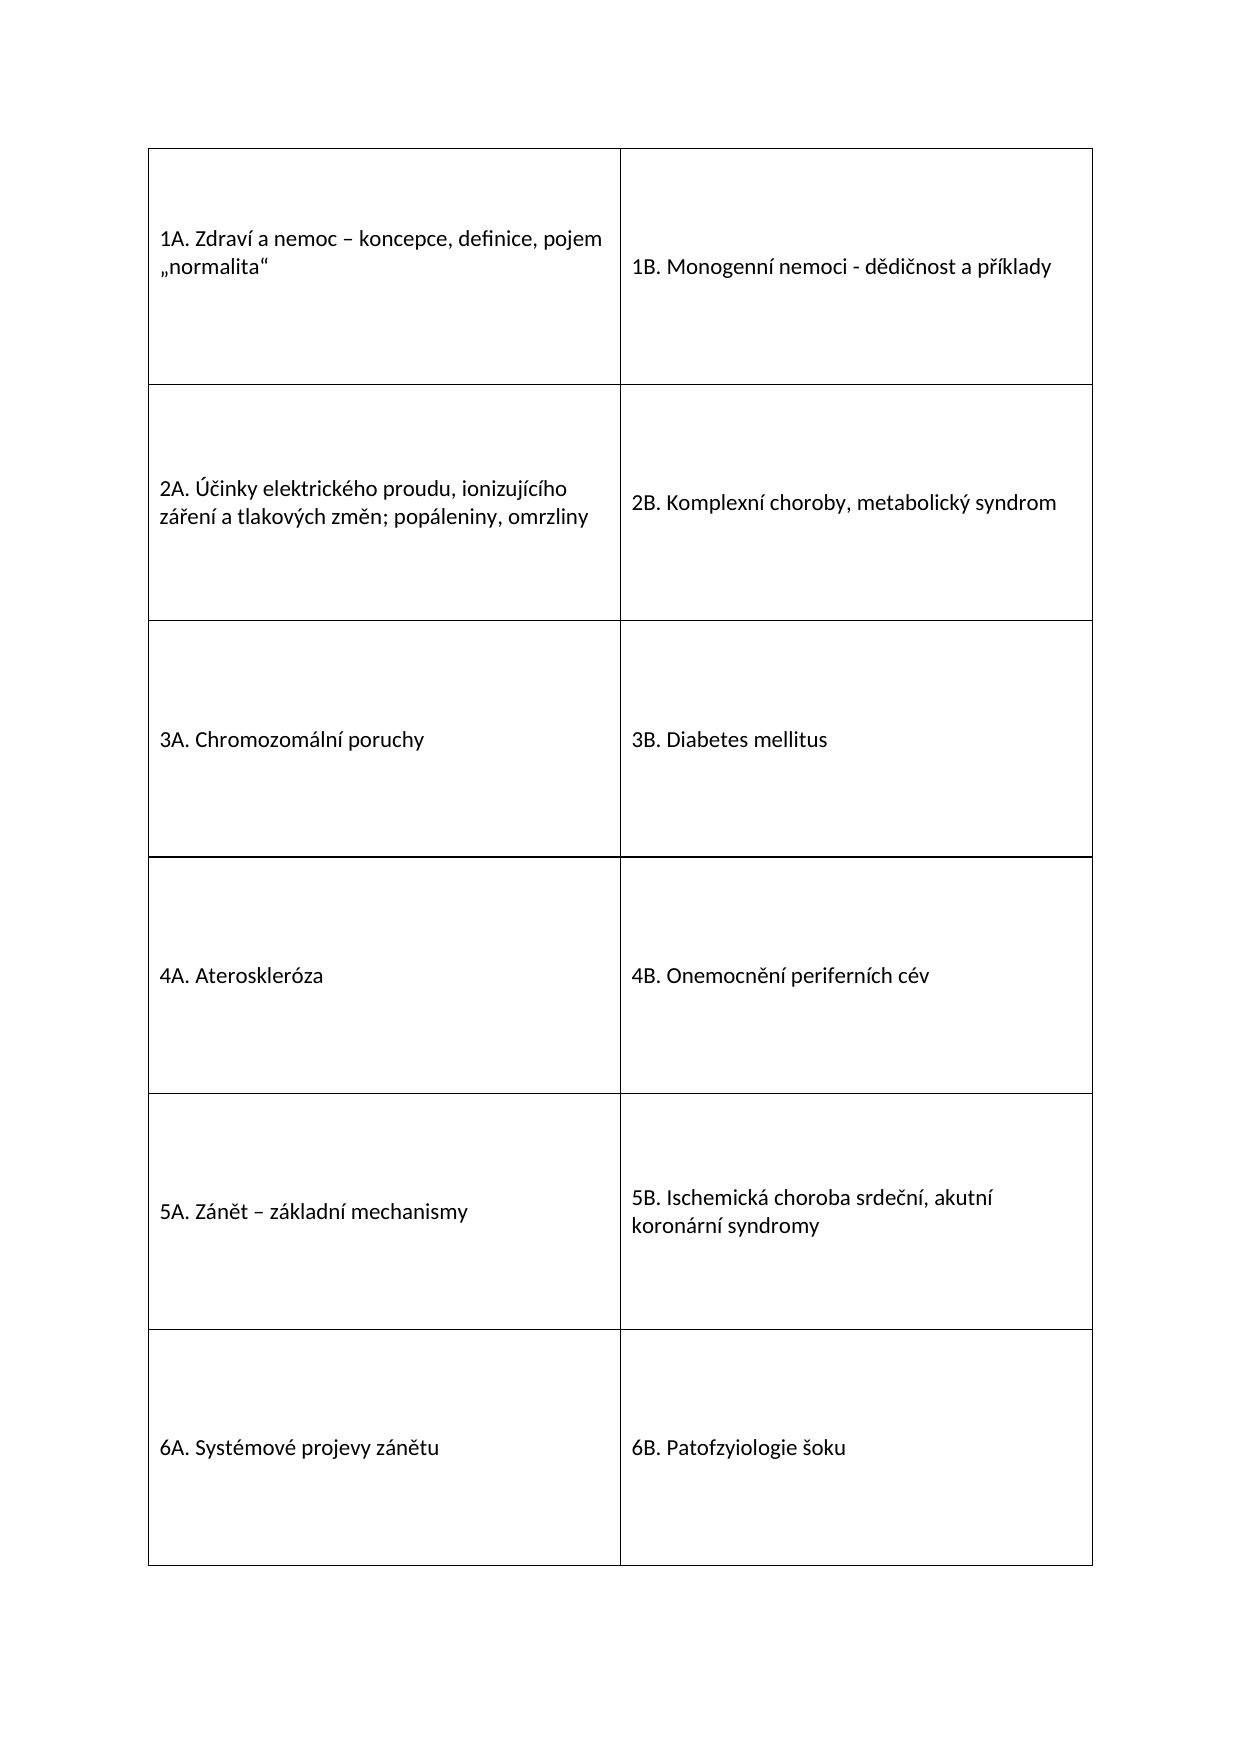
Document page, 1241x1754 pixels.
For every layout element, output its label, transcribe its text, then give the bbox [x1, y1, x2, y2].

table_cell 3B. Diabetes mellitus [621, 621, 1092, 856]
table_cell 6B. Patofzyiologie šoku [621, 1330, 1092, 1565]
table_cell 5B. Ischemická choroba srdeční, akutní koronární syndromy [621, 1094, 1092, 1329]
table_cell 4A. Ateroskleróza [149, 858, 620, 1093]
table_cell 2B. Komplexní choroby, metabolický syndrom [621, 385, 1092, 620]
table_cell 4B. Onemocnění periferních cév [621, 858, 1092, 1093]
table_header 1A. Zdraví a nemoc – koncepce, definice, pojem „normalita“ [149, 149, 620, 384]
table_cell 3A. Chromozomální poruchy [149, 621, 620, 856]
table_cell 5A. Zánět – základní mechanismy [149, 1094, 620, 1329]
table_header 1B. Monogenní nemoci - dědičnost a příklady [621, 149, 1092, 384]
table_cell 2A. Účinky elektrického proudu, ionizujícího záření a tlakových změn; popáleniny, omrzliny [149, 385, 620, 620]
table_cell 6A. Systémové projevy zánětu [149, 1330, 620, 1565]
